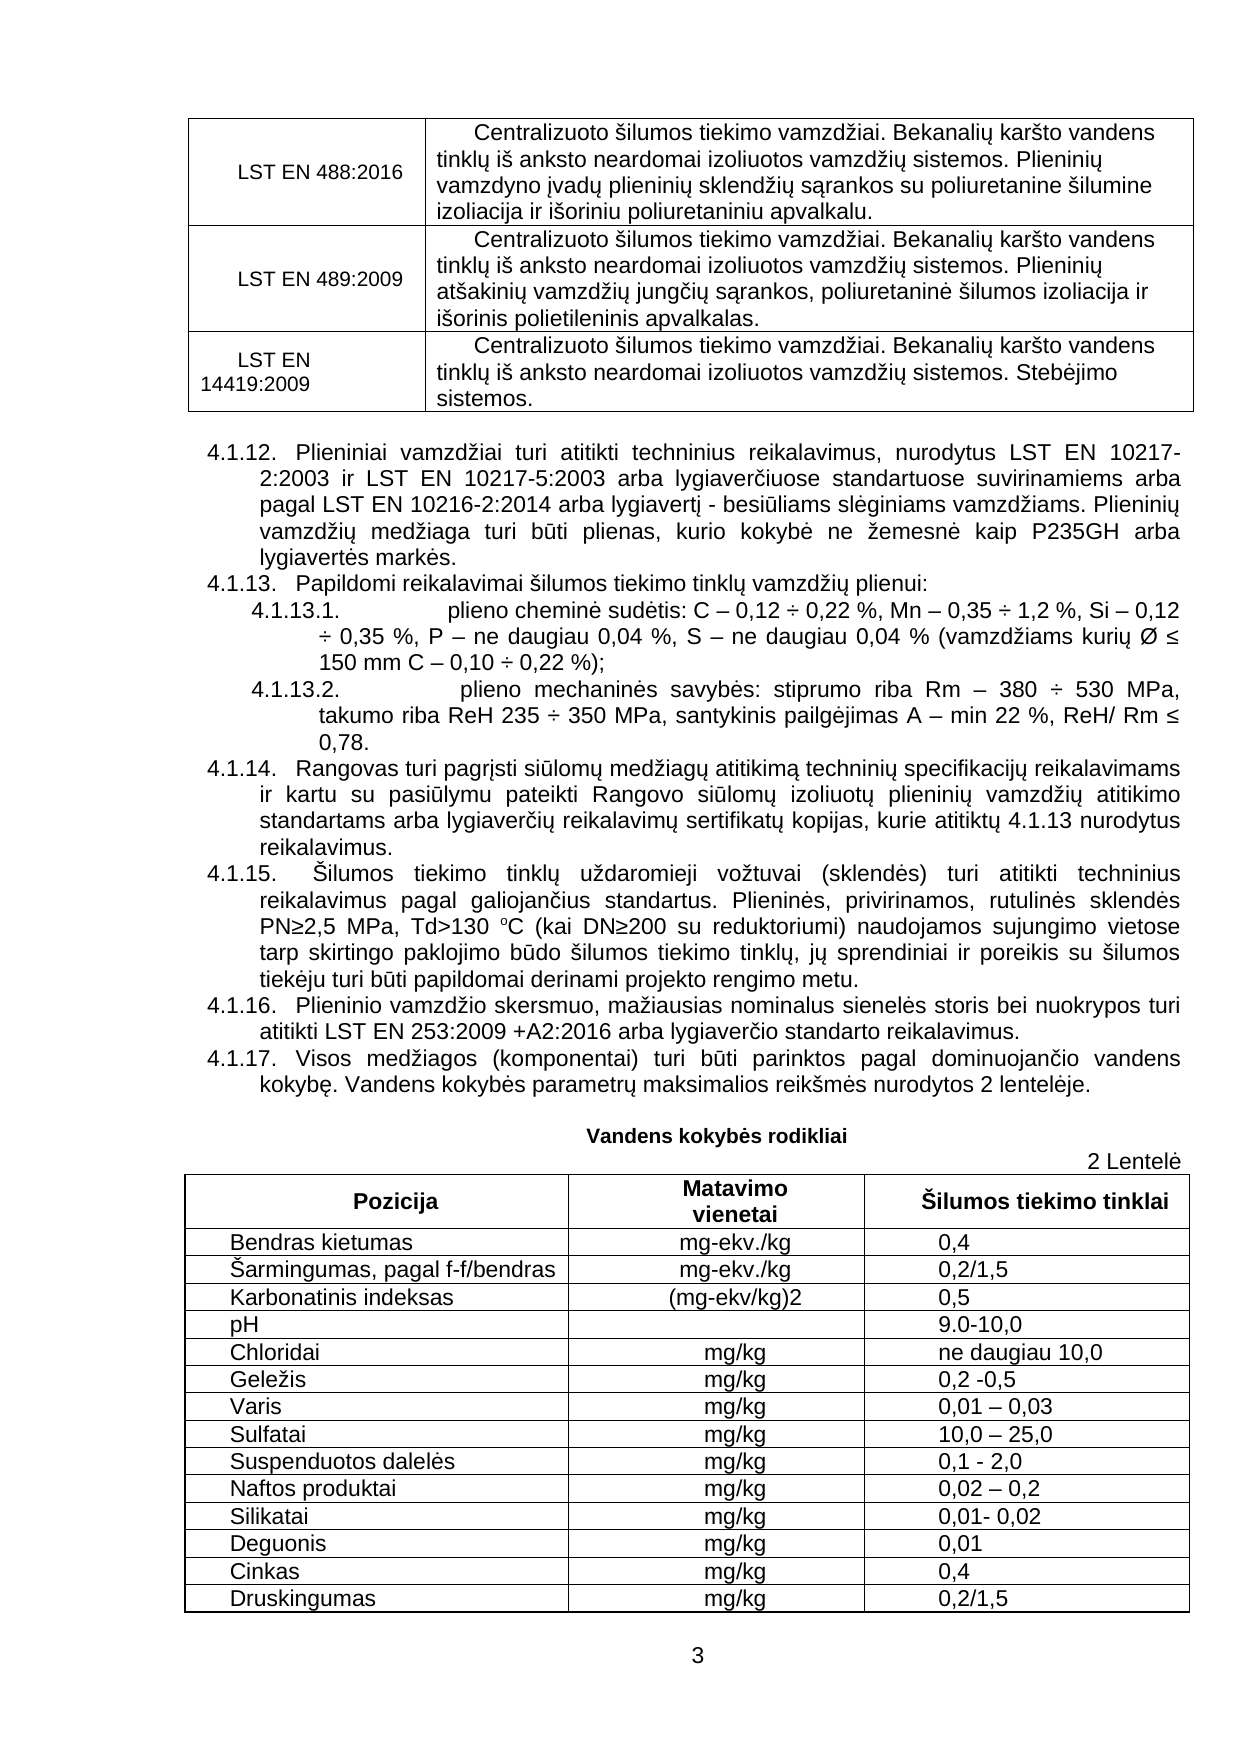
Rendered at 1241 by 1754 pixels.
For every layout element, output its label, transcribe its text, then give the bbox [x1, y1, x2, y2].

table_cell 0,5 [865, 1284, 1189, 1310]
table_cell 0,4 [865, 1558, 1189, 1584]
table_cell mg/kg [569, 1339, 864, 1365]
table_cell LST EN 14419:2009 [189, 332, 425, 411]
table_cell 0,1 - 2,0 [865, 1448, 1189, 1474]
table_cell 0,2 -0,5 [865, 1366, 1189, 1392]
table_cell 0,01- 0,02 [865, 1503, 1189, 1529]
table_cell 0,4 [865, 1229, 1189, 1255]
table_cell mg-ekv./kg [569, 1256, 864, 1283]
table_cell 0,2/1,5 [865, 1585, 1189, 1611]
list plieno cheminė sudėtis: C – 0,12 ÷ 0,22 %, Mn – 0,35 ÷ 1,2 %, Si – 0,12 ÷ 0,35 %, P – ne daugiau 0,04 %, S – ne daugiau 0,04 % (vamzdžiams kurių Ø ≤ 150 mm C – 0,10 ÷ 0,22 %); [251, 597, 1181, 676]
table_cell pH [186, 1311, 568, 1337]
table_cell 0,01 – 0,03 [865, 1393, 1189, 1419]
list Rangovas turi pagrįsti siūlomų medžiagų atitikimą techninių specifikacijų reikalavimams ir kartu su pasiūlymu pateikti Rangovo siūlomų izoliuotų plieninių vamzdžių atitikimo standartams arba lygiaverčių reikalavimų sertifikatų kopijas, kurie atitiktų 4.1.13 nurodytus reikalavimus. [207, 755, 1181, 860]
table_cell Chloridai [186, 1339, 568, 1365]
table_cell mg/kg [569, 1448, 864, 1474]
table_cell Naftos produktai [186, 1475, 568, 1502]
table_cell mg/kg [569, 1530, 864, 1557]
table_cell mg/kg [569, 1393, 864, 1419]
table_cell LST EN 489:2009 [189, 226, 425, 331]
table_cell 10,0 – 25,0 [865, 1421, 1189, 1447]
table_cell mg/kg [569, 1503, 864, 1529]
table_cell Silikatai [186, 1503, 568, 1529]
table_cell Suspenduotos dalelės [186, 1448, 568, 1474]
table_cell 9.0-10,0 [865, 1311, 1189, 1337]
table_cell Centralizuoto šilumos tiekimo vamzdžiai. Bekanalių karšto vandens tinklų iš anksto neardomai izoliuotos vamzdžių sistemos. Stebėjimo sistemos. [426, 332, 1193, 411]
list plieno mechaninės savybės: stiprumo riba Rm – 380 ÷ 530 MPa, takumo riba ReH 235 ÷ 350 MPa, santykinis pailgėjimas A – min 22 %, ReH/ Rm ≤ 0,78. [251, 676, 1181, 755]
list Papildomi reikalavimai šilumos tiekimo tinklų vamzdžių plienui: [207, 570, 1181, 597]
text 2 Lentelė [177, 1148, 1181, 1174]
table_cell Druskingumas [186, 1585, 568, 1611]
list Visos medžiagos (komponentai) turi būti parinktos pagal dominuojančio vandens kokybę. Vandens kokybės parametrų maksimalios reikšmės nurodytos 2 lentelėje. [207, 1045, 1181, 1097]
table_cell (mg-ekv/kg)2 [569, 1284, 864, 1310]
table_cell Centralizuoto šilumos tiekimo vamzdžiai. Bekanalių karšto vandens tinklų iš anksto neardomai izoliuotos vamzdžių sistemos. Plieninių atšakinių vamzdžių jungčių sąrankos, poliuretaninė šilumos izoliacija ir išorinis polietileninis apvalkalas. [426, 226, 1193, 331]
table_cell LST EN 488:2016 [189, 119, 425, 224]
table_cell mg-ekv./kg [569, 1229, 864, 1255]
table_cell Karbonatinis indeksas [186, 1284, 568, 1310]
table_cell Sulfatai [186, 1421, 568, 1447]
table_cell 0,02 – 0,2 [865, 1475, 1189, 1502]
table_cell 0,2/1,5 [865, 1256, 1189, 1283]
table_cell mg/kg [569, 1366, 864, 1392]
table_cell Varis [186, 1393, 568, 1419]
table_cell [569, 1311, 864, 1337]
list Vandens kokybės rodikliai [252, 1124, 1181, 1148]
table_cell 0,01 [865, 1530, 1189, 1557]
table_cell Deguonis [186, 1530, 568, 1557]
list Šilumos tiekimo tinklų uždaromieji vožtuvai (sklendės) turi atitikti techninius reikalavimus pagal galiojančius standartus. Plieninės, privirinamos, rutulinės sklendės PN≥2,5 MPa, Td>130 oC (kai DN≥200 su reduktoriumi) naudojamos sujungimo vietose tarp skirtingo paklojimo būdo šilumos tiekimo tinklų, jų sprendiniai ir poreikis su šilumos tiekėju turi būti papildomai derinami projekto rengimo metu. [207, 860, 1181, 992]
table_cell mg/kg [569, 1421, 864, 1447]
table_header Šilumos tiekimo tinklai [865, 1175, 1189, 1228]
table_cell mg/kg [569, 1585, 864, 1611]
table_cell Centralizuoto šilumos tiekimo vamzdžiai. Bekanalių karšto vandens tinklų iš anksto neardomai izoliuotos vamzdžių sistemos. Plieninių vamzdyno įvadų plieninių sklendžių sąrankos su poliuretanine šilumine izoliacija ir išoriniu poliuretaniniu apvalkalu. [426, 119, 1193, 224]
table_cell mg/kg [569, 1475, 864, 1502]
list Plieninio vamzdžio skersmuo, mažiausias nominalus sienelės storis bei nuokrypos turi atitikti LST EN 253:2009 +A2:2016 arba lygiaverčio standarto reikalavimus. [207, 992, 1181, 1045]
table_header Pozicija [186, 1175, 568, 1228]
table_cell mg/kg [569, 1558, 864, 1584]
table_cell ne daugiau 10,0 [865, 1339, 1189, 1365]
table_cell Bendras kietumas [186, 1229, 568, 1255]
table_cell Geležis [186, 1366, 568, 1392]
table_cell Cinkas [186, 1558, 568, 1584]
list Plieniniai vamzdžiai turi atitikti techninius reikalavimus, nurodytus LST EN 10217-2:2003 ir LST EN 10217-5:2003 arba lygiaverčiuose standartuose suvirinamiems arba pagal LST EN 10216-2:2014 arba lygiavertį - besiūliams slėginiams vamzdžiams. Plieninių vamzdžių medžiaga turi būti plienas, kurio kokybė ne žemesnė kaip P235GH arba lygiavertės markės. [207, 438, 1181, 570]
table_cell Šarmingumas, pagal f-f/bendras [186, 1256, 568, 1283]
table_header Matavimo vienetai [569, 1175, 864, 1228]
